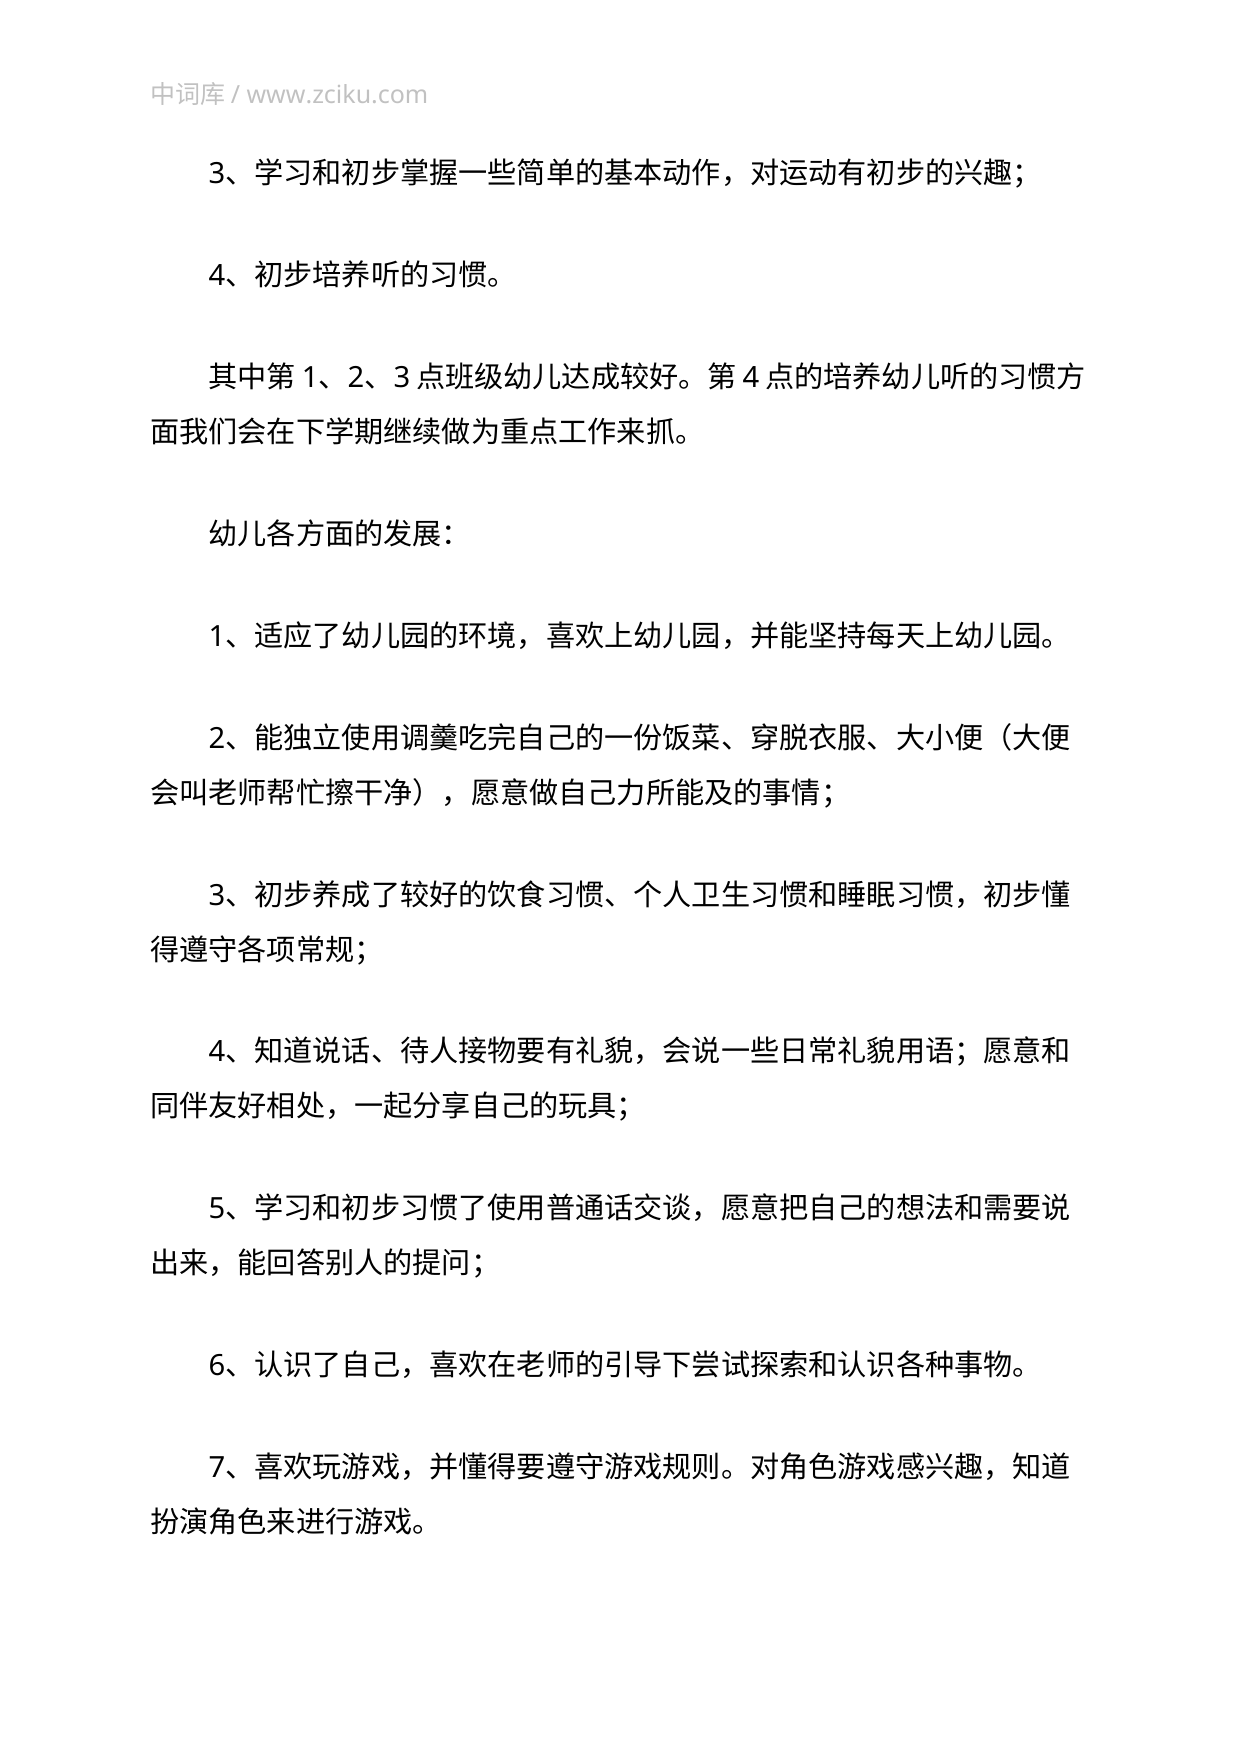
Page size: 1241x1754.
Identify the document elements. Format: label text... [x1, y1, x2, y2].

text 7、喜欢玩游戏，并懂得要遵守游戏规则。对角色游戏感兴趣，知道扮演角色来进行游戏。 [150, 1443, 1090, 1541]
text 3、学习和初步掌握一些简单的基本动作，对运动有初步的兴趣； [150, 150, 1090, 192]
text 5、学习和初步习惯了使用普通话交谈，愿意把自己的想法和需要说出来，能回答别人的提问； [150, 1185, 1090, 1282]
text 幼儿各方面的发展： [150, 511, 1090, 553]
text 3、初步养成了较好的饮食习惯、个人卫生习惯和睡眠习惯，初步懂得遵守各项常规； [150, 871, 1090, 968]
text 4、知道说话、待人接物要有礼貌，会说一些日常礼貌用语；愿意和同伴友好相处，一起分享自己的玩具； [150, 1028, 1090, 1125]
text 1、适应了幼儿园的环境，喜欢上幼儿园，并能坚持每天上幼儿园。 [150, 612, 1090, 655]
text 2、能独立使用调羹吃完自己的一份饭菜、穿脱衣服、大小便（大便会叫老师帮忙擦干净），愿意做自己力所能及的事情； [150, 714, 1090, 812]
text 6、认识了自己，喜欢在老师的引导下尝试探索和认识各种事物。 [150, 1342, 1090, 1384]
text 4、初步培养听的习惯。 [150, 252, 1090, 294]
text 其中第1、2、3点班级幼儿达成较好。第4点的培养幼儿听的习惯方面我们会在下学期继续做为重点工作来抓。 [150, 354, 1090, 451]
